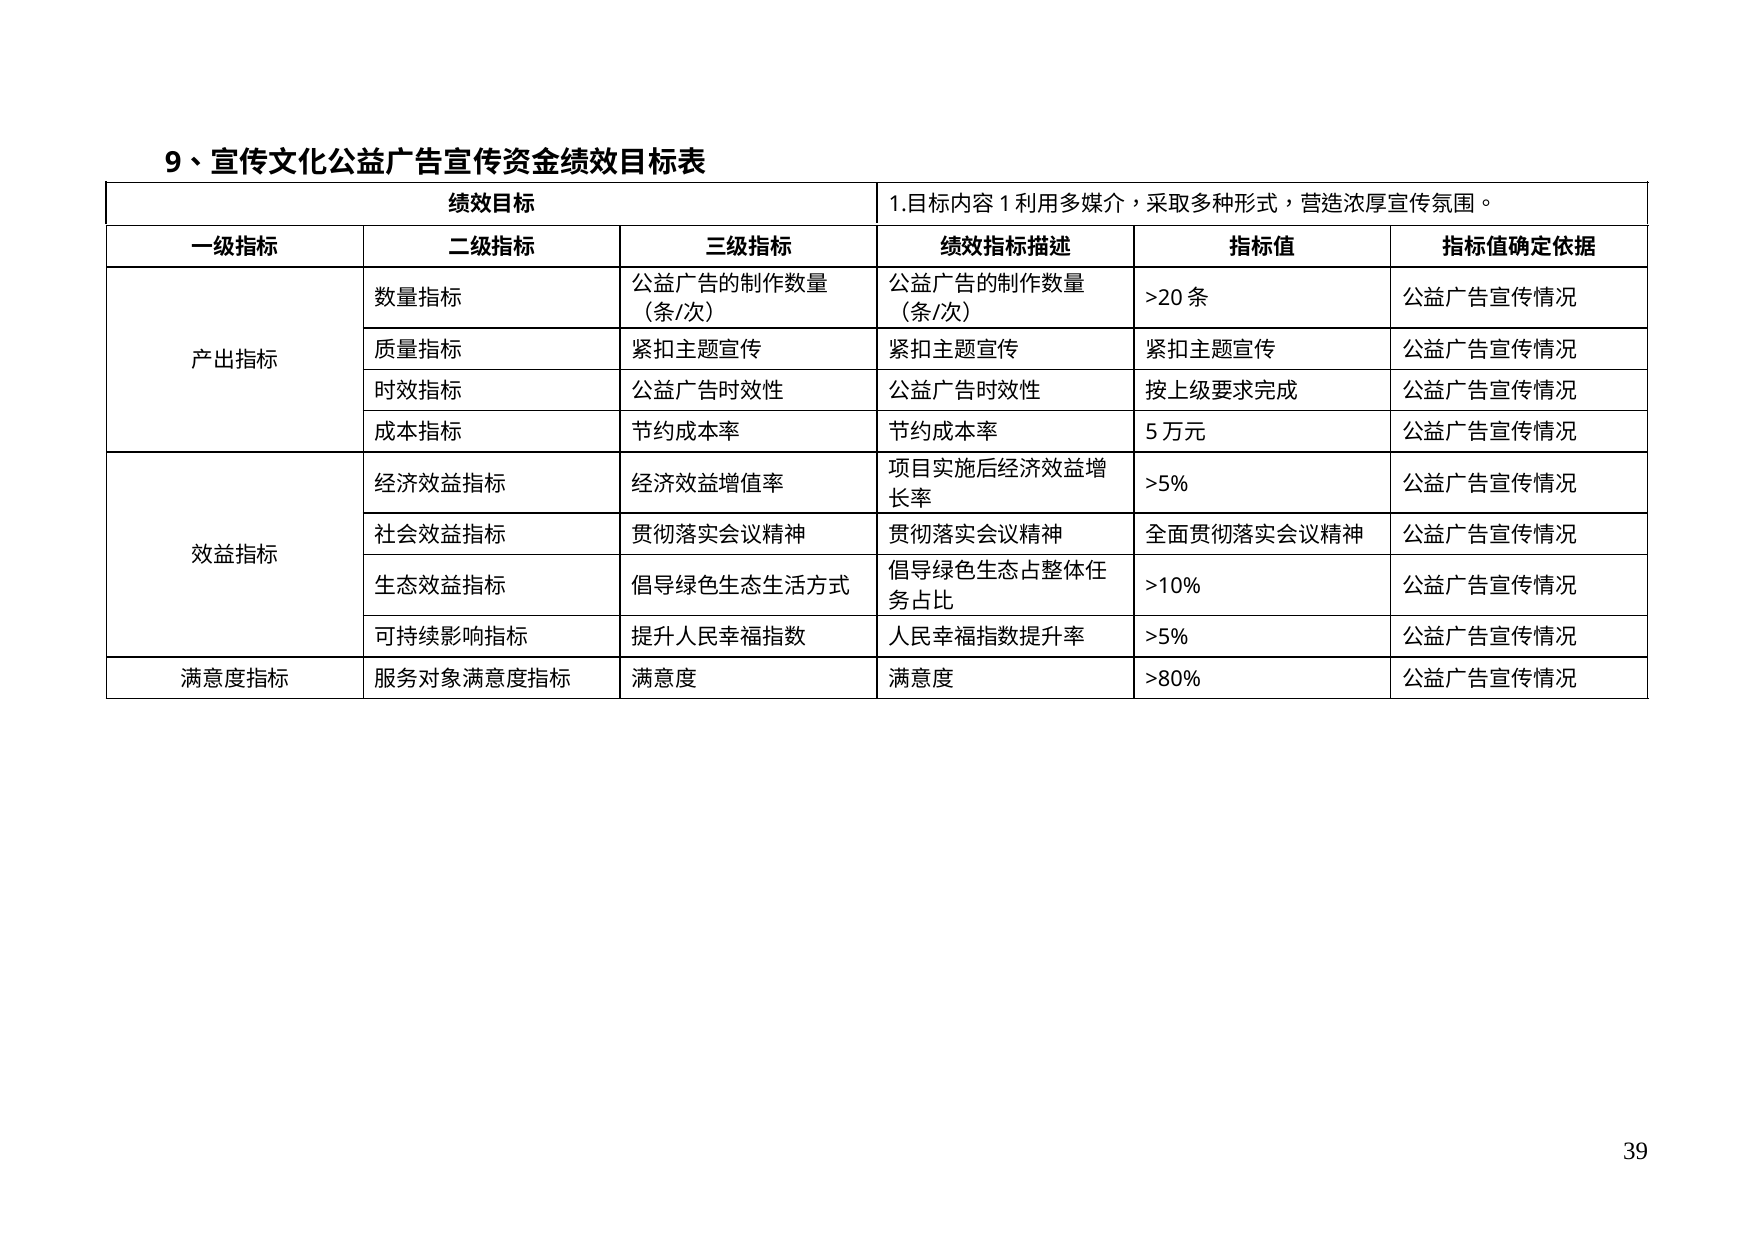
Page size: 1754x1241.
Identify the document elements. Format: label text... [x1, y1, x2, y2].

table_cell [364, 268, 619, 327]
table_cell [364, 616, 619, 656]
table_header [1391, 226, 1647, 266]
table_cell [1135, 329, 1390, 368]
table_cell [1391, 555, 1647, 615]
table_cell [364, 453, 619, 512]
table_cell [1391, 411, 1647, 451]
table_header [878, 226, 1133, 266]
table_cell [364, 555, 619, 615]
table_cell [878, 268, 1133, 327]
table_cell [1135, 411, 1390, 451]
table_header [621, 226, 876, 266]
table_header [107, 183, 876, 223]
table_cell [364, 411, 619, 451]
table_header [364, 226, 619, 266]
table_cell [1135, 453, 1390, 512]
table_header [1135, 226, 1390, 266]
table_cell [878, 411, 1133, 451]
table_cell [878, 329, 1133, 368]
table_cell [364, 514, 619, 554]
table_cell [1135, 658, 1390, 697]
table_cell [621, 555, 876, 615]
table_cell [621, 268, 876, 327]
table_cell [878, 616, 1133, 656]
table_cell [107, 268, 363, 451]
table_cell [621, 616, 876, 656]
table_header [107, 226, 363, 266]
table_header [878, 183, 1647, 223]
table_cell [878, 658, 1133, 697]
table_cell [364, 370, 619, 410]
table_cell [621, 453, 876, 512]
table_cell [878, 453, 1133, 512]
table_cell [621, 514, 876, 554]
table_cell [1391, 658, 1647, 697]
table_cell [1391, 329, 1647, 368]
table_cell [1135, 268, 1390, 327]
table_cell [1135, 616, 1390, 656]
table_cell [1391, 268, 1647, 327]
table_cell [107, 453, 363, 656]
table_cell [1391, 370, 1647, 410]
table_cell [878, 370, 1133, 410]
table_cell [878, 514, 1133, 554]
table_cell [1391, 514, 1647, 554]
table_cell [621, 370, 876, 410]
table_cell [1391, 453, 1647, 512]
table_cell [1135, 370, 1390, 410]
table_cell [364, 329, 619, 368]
text 9、宣传文化公益广告宣传资金绩效目标表 [106, 142, 1648, 181]
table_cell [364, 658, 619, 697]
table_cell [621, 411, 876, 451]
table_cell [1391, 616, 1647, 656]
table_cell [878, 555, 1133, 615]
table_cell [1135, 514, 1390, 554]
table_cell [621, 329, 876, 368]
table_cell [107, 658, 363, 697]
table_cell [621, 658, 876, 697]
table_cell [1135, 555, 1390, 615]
